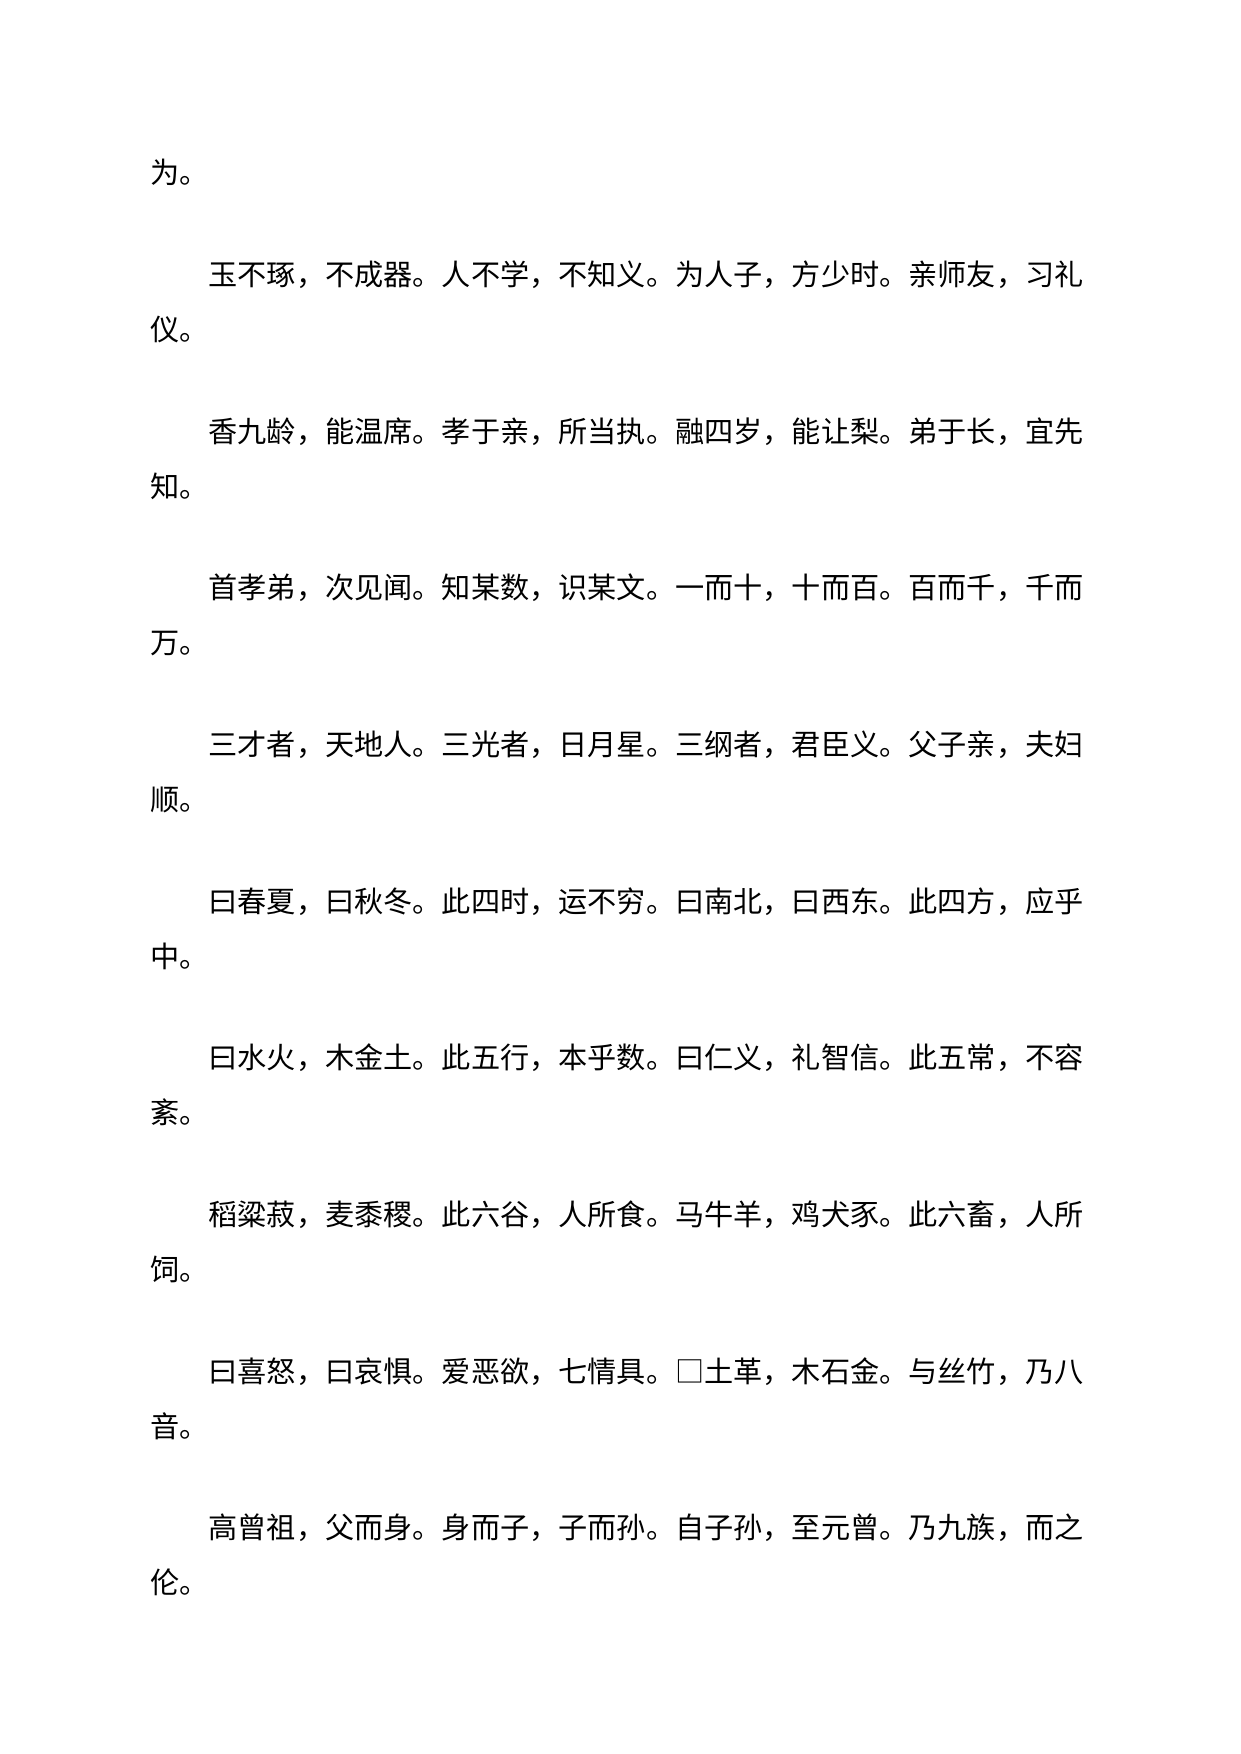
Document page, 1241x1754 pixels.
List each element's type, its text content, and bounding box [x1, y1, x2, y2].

text 三才者，天地人。三光者，日月星。三纲者，君臣义。父子亲，夫妇顺。 [150, 722, 1090, 819]
text 高曾祖，父而身。身而子，子而孙。自子孙，至元曾。乃九族，而之伦。 [150, 1505, 1090, 1602]
text 香九龄，能温席。孝于亲，所当执。融四岁，能让梨。弟于长，宜先知。 [150, 408, 1090, 506]
text 曰春夏，曰秋冬。此四时，运不穷。曰南北，曰西东。此四方，应乎中。 [150, 878, 1090, 976]
text 首孝弟，次见闻。知某数，识某文。一而十，十而百。百而千，千而万。 [150, 565, 1090, 662]
text 稻粱菽，麦黍稷。此六谷，人所食。马牛羊，鸡犬豕。此六畜，人所饲。 [150, 1192, 1090, 1289]
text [150, 150, 1090, 192]
text 曰喜怒，曰哀惧。爱恶欲，七情具。□土革，木石金。与丝竹，乃八音。 [150, 1348, 1090, 1446]
text 曰水火，木金土。此五行，本乎数。曰仁义，礼智信。此五常，不容紊。 [150, 1035, 1090, 1132]
text 玉不琢，不成器。人不学，不知义。为人子，方少时。亲师友，习礼仪。 [150, 252, 1090, 349]
